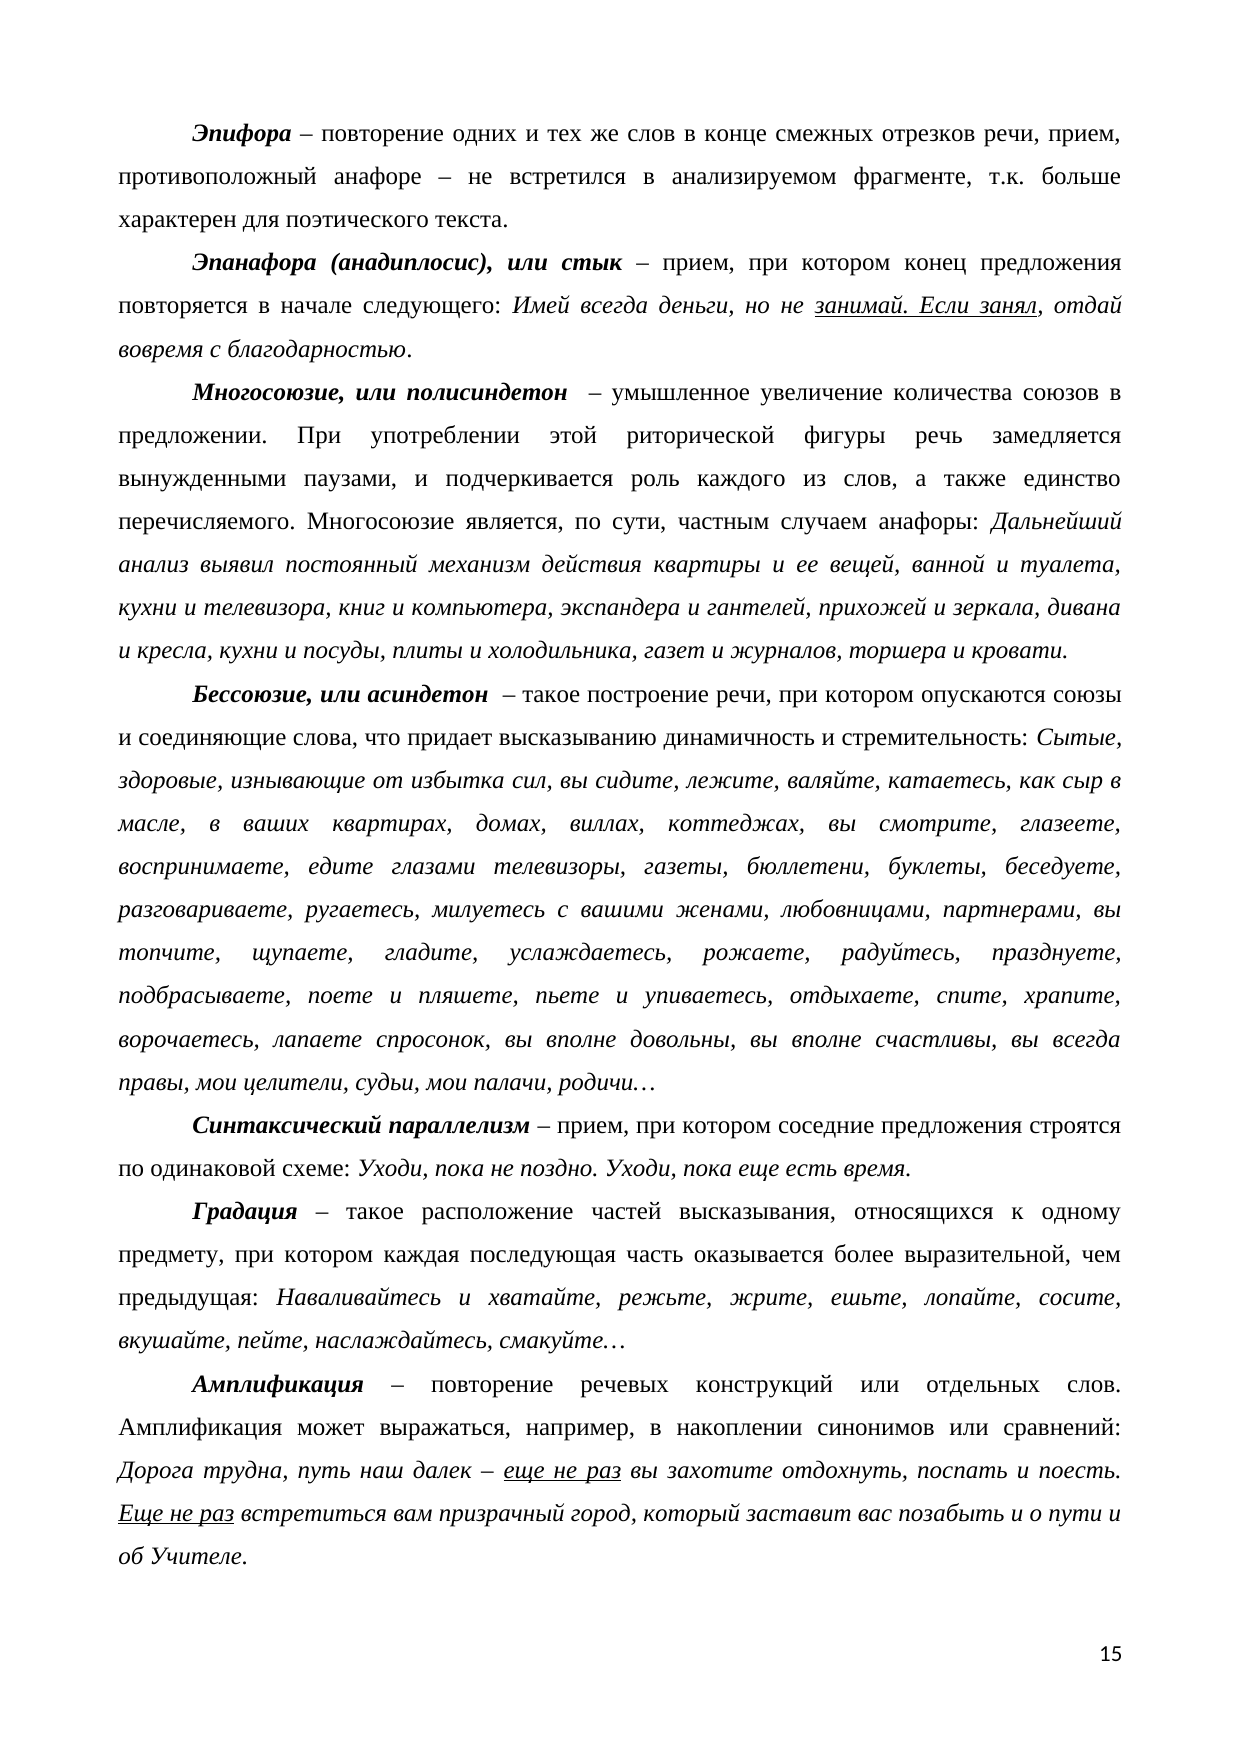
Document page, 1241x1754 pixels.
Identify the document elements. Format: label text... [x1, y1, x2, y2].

text Бессоюзие, или асиндетон – такое построение речи, при котором опускаются союзы и соединяющие слова, что придает высказыванию динамичность и стремительность: Сытые, здоровые, изнывающие от избытка сил, вы сидите, лежите, валяйте, катаетесь, как сыр в масле, в ваших квартирах, домах, виллах, коттеджах, вы смотрите, глазеете, воспринимаете, едите глазами телевизоры, газеты, бюллетени, буклеты, беседуете, разговариваете, ругаетесь, милуетесь с вашими женами, любовницами, партнерами, вы топчите, щупаете, гладите, услаждаетесь, рожаете, радуйтесь, празднуете, подбрасываете, поете и пляшете, пьете и упиваетесь, отдыхаете, спите, храпите, ворочаетесь, лапаете спросонок, вы вполне довольны, вы вполне счастливы, вы всегда правы, мои целители, судьи, мои палачи, родичи… [118, 679, 1122, 1096]
text Многосоюзие, или полисиндетон – умышленное увеличение количества союзов в предложении. При употреблении этой риторической фигуры речь замедляется вынужденными паузами, и подчеркивается роль каждого из слов, а также единство перечисляемого. Многосоюзие является, по сути, частным случаем анафоры: Дальнейший анализ выявил постоянный механизм действия квартиры и ее вещей, ванной и туалета, кухни и телевизора, книг и компьютера, экспандера и гантелей, прихожей и зеркала, дивана и кресла, кухни и посуды, плиты и холодильника, газет и журналов, торшера и кровати. [118, 377, 1122, 664]
text Эпифора – повторение одних и тех же слов в конце смежных отрезков речи, прием, противоположный анафоре – не встретился в анализируемом фрагменте, т.к. больше характерен для поэтического текста. [118, 118, 1122, 233]
text Синтаксический параллелизм – прием, при котором соседние предложения строятся по одинаковой схеме: Уходи, пока не поздно. Уходи, пока еще есть время. [118, 1110, 1122, 1182]
text Градация – такое расположение частей высказывания, относящихся к одному предмету, при котором каждая последующая часть оказывается более выразительной, чем предыдущая: Наваливайтесь и хватайте, режьте, жрите, ешьте, лопайте, сосите, вкушайте, пейте, наслаждайтесь, смакуйте… [118, 1196, 1122, 1354]
text Амплификация – повторение речевых конструкций или отдельных слов. Амплификация может выражаться, например, в накоплении синонимов или сравнений: Дорога трудна, путь наш далек – еще не раз вы захотите отдохнуть, поспать и поесть. Еще не раз встретиться вам призрачный город, который заставит вас позабыть и о пути и об Учителе. [118, 1369, 1122, 1570]
text Эпанафора (анадиплосис), или стык – прием, при котором конец предложения повторяется в начале следующего: Имей всегда деньги, но не занимай. Если занял, отдай вовремя с благодарностью. [118, 247, 1122, 362]
